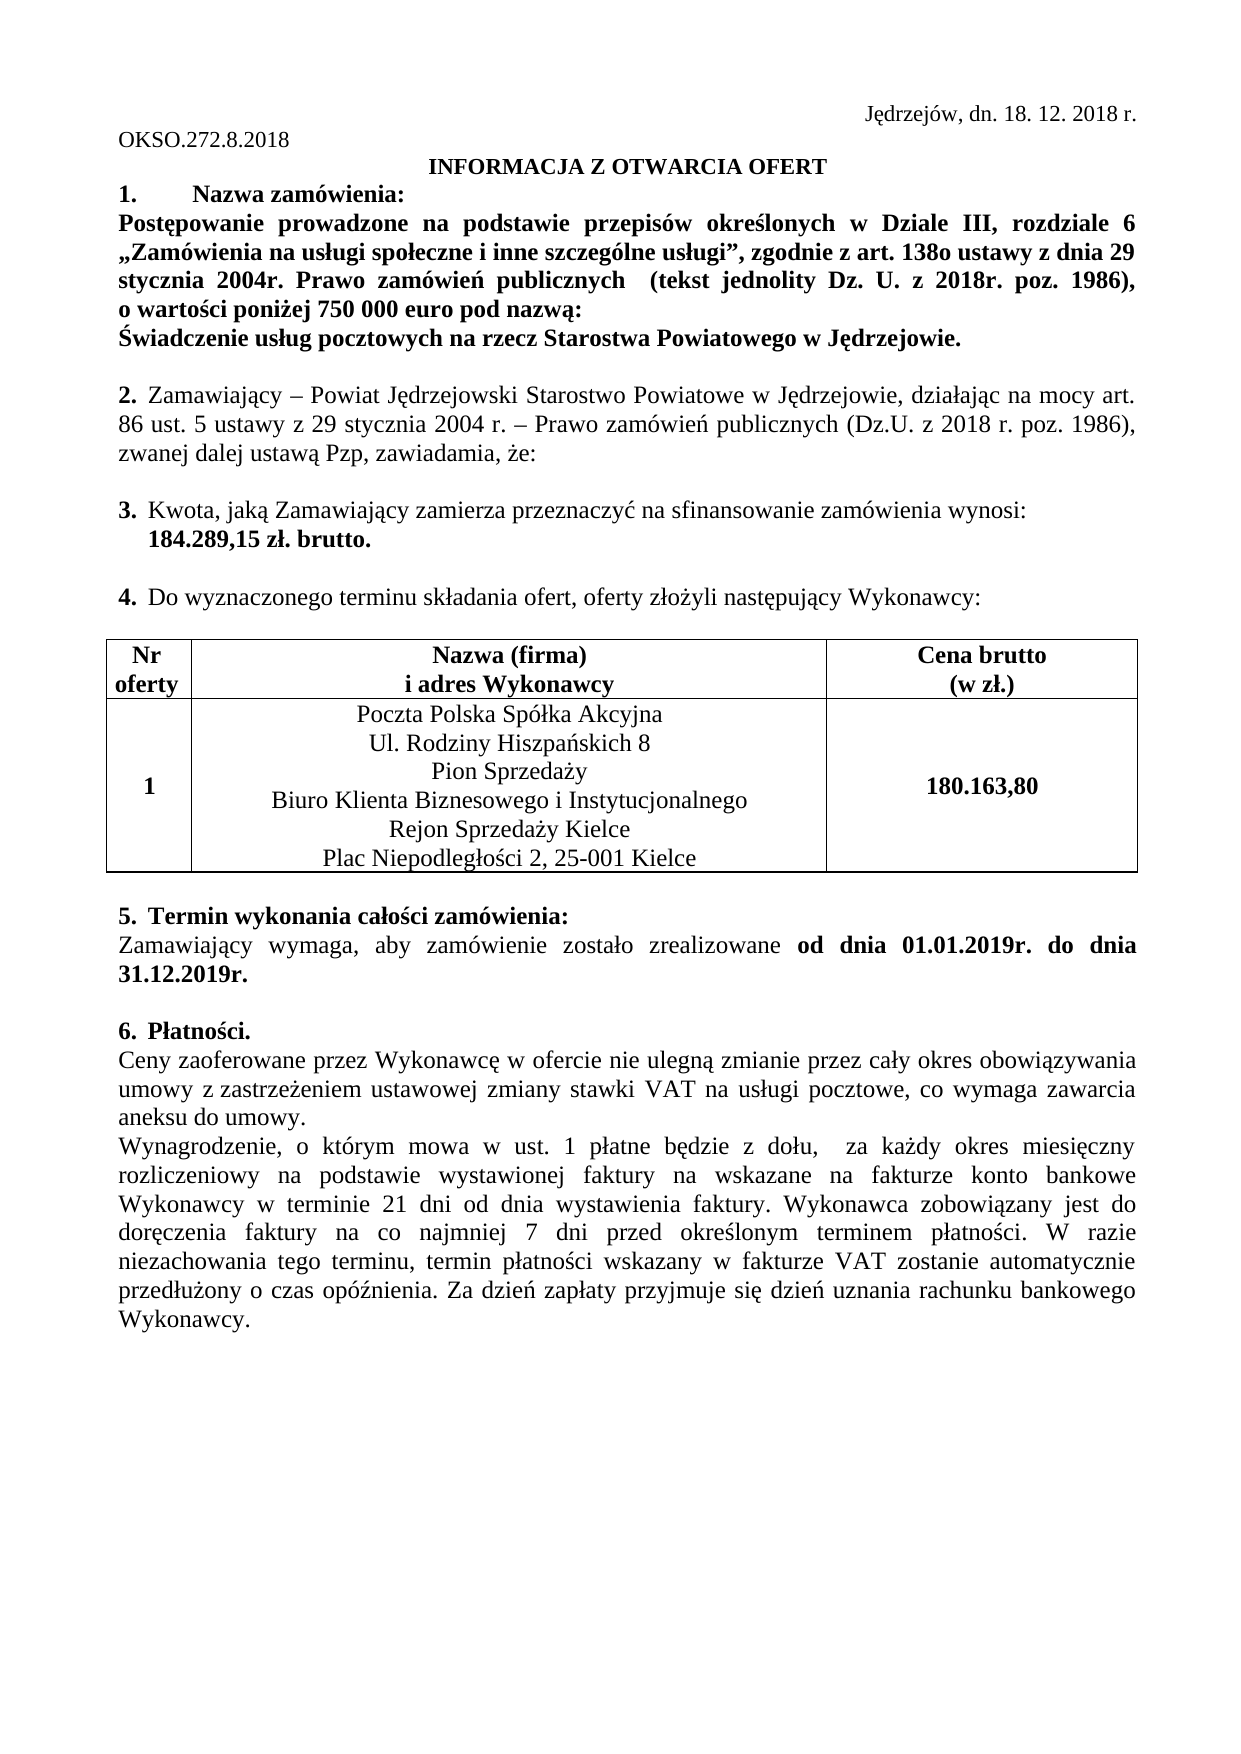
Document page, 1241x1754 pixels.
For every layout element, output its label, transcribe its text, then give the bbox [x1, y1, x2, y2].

text Zamawiający wymaga, aby zamówienie zostało zrealizowane od dnia 01.01.2019r. do dnia 31.12.2019r. [118, 930, 1137, 987]
text Świadczenie usług pocztowych na rzecz Starostwa Powiatowego w Jędrzejowie. [118, 323, 1137, 352]
text Postępowanie prowadzone na podstawie przepisów określonych w Dziale III, rozdziale 6 „Zamówienia na usługi społeczne i inne szczególne usługi”, zgodnie z art. 138o ustawy z dnia 29 stycznia 2004r. Prawo zamówień publicznych (tekst jednolity Dz. U. z 2018r. poz. 1986), o wartości poniżej 750 000 euro pod nazwą: [118, 208, 1137, 323]
text 2. Zamawiający – Powiat Jędrzejowski Starostwo Powiatowe w Jędrzejowie, działając na mocy art. 86 ust. 5 ustawy z 29 stycznia 2004 r. – Prawo zamówień publicznych (Dz.U. z 2018 r. poz. 1986), zwanej dalej ustawą Pzp, zawiadamia, że: [118, 381, 1137, 467]
text Wynagrodzenie, o którym mowa w ust. 1 płatne będzie z dołu, za każdy okres miesięczny rozliczeniowy na podstawie wystawionej faktury na wskazane na fakturze konto bankowe Wykonawcy w terminie 21 dni od dnia wystawienia faktury. Wykonawca zobowiązany jest do doręczenia faktury na co najmniej 7 dni przed określonym terminem płatności. W razie niezachowania tego terminu, termin płatności wskazany w fakturze VAT zostanie automatycznie przedłużony o czas opóźnienia. Za dzień zapłaty przyjmuje się dzień uznania rachunku bankowego Wykonawcy. [118, 1131, 1137, 1332]
list Nazwa zamówienia: [118, 179, 1137, 208]
table_header Nazwa (firma) i adres Wykonawcy [192, 640, 826, 698]
list Do wyznaczonego terminu składania ofert, oferty złożyli następujący Wykonawcy: [118, 582, 1137, 611]
table_cell 180.163,80 [827, 699, 1137, 871]
text Ceny zaoferowane przez Wykonawcę w ofercie nie ulegną zmianie przez cały okres obowiązywania umowy z zastrzeżeniem ustawowej zmiany stawki VAT na usługi pocztowe, co wymaga zawarcia aneksu do umowy. [118, 1045, 1137, 1131]
list Kwota, jaką Zamawiający zamierza przeznaczyć na sfinansowanie zamówienia wynosi: [118, 496, 1137, 524]
table_header Cena brutto (w zł.) [827, 640, 1137, 698]
text 5. Termin wykonania całości zamówienia: [118, 901, 1137, 930]
text 184.289,15 zł. brutto. [118, 524, 1137, 553]
text 6. Płatności. [118, 1016, 1137, 1045]
text INFORMACJA Z OTWARCIA OFERT [118, 153, 1137, 179]
table_cell Poczta Polska Spółka Akcyjna Ul. Rodziny Hiszpańskich 8 Pion Sprzedaży Biuro Klienta Biznesowego i Instytucjonalnego Rejon Sprzedaży Kielce Plac Niepodległości 2, 25-001 Kielce [192, 699, 826, 871]
text OKSO.272.8.2018 [118, 127, 1137, 153]
text Jędrzejów, dn. 18. 12. 2018 r. [118, 100, 1137, 127]
table_cell 1 [107, 699, 191, 871]
table_header Nr oferty [107, 640, 191, 698]
